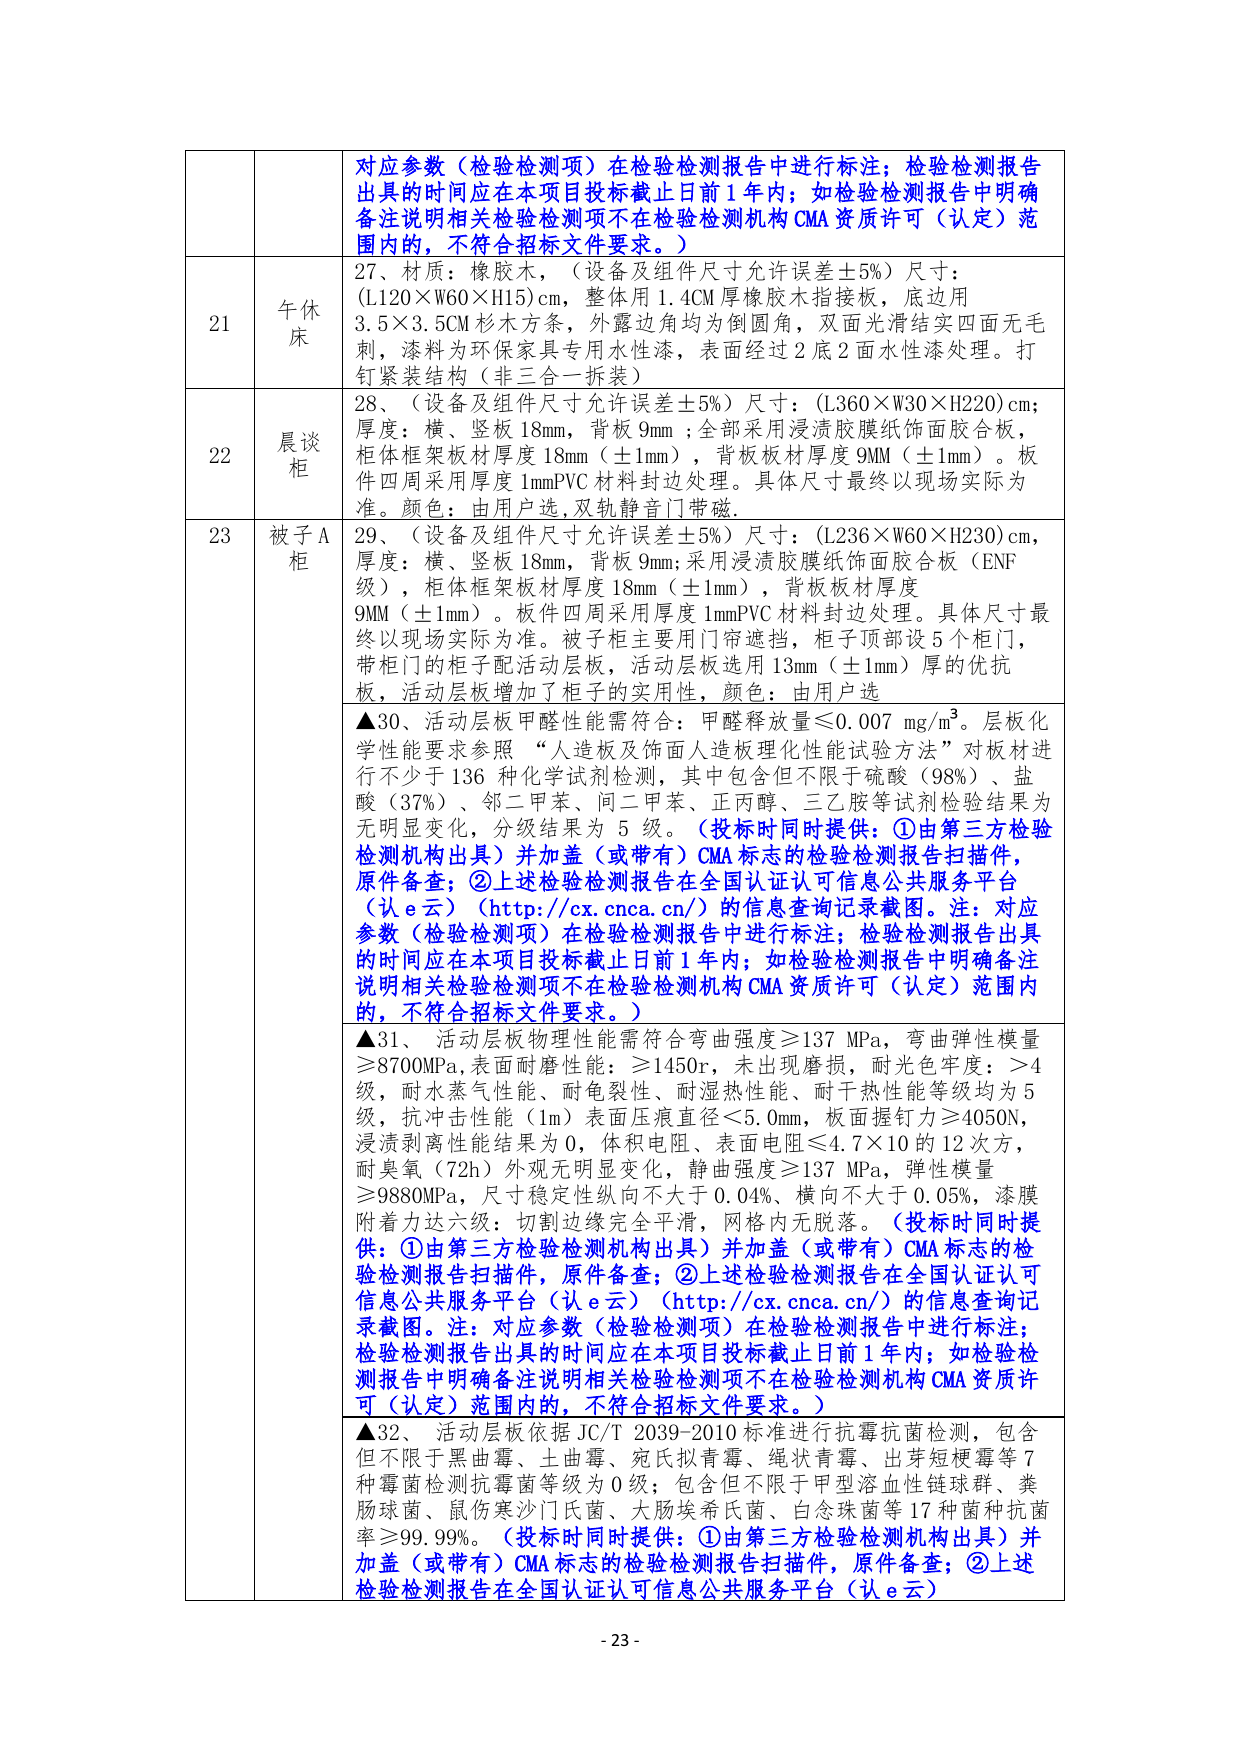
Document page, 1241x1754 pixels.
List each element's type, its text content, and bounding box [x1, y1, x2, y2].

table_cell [343, 151, 1064, 256]
table_cell 晨谈柜 [255, 389, 342, 519]
table_cell 21 [186, 257, 254, 387]
table_cell 23 [186, 520, 254, 1600]
table_cell ▲31、 活动层板物理性能需符合弯曲强度≥137 MPa，弯曲弹性模量≥8700MPa,表面耐磨性能：≥1450r，未出现磨损，耐光色牢度：＞4级，耐水蒸气性能、耐龟裂性、耐湿热性能、耐干热性能等级均为5级，抗冲击性能（1m）表面压痕直径＜5.0mm，板面握钉力≥4050N，浸渍剥离性能结果为0，体积电阻、表面电阻≤4.7×10的12次方，耐臭氧（72h）外观无明显变化，静曲强度≥137 MPa，弹性模量≥9880MPa，尺寸稳定性纵向不大于0.04%、横向不大于0.05%，漆膜附着力达六级：切割边缘完全平滑，网格内无脱落。（投标时同时提供：①由第三方检验检测机构出具）并加盖（或带有）CMA标志的检验检测报告扫描件，原件备查；②上述检验检测报告在全国认证认可信息公共服务平台（认e云）（http://cx.cnca.cn/）的信息查询记录截图。注：对应参数（检验检测项）在检验检测报告中进行标注；检验检测报告出具的时间应在本项目投标截止日前1年内；如检验检测报告中明确备注说明相关检验检测项不在检验检测机构CMA资质许可（认定）范围内的，不符合招标文件要求。） [343, 1024, 1064, 1416]
table_cell 27、材质：橡胶木，（设备及组件尺寸允许误差±5%）尺寸：(L120×W60×H15)cm，整体用1.4CM厚橡胶木指接板，底边用3.5×3.5CM杉木方条，外露边角均为倒圆角，双面光滑结实四面无毛刺，漆料为环保家具专用水性漆，表面经过2底2面水性漆处理。打钉紧装结构（非三合一拆装） [343, 257, 1064, 387]
table_cell 28、（设备及组件尺寸允许误差±5%）尺寸：(L360×W30×H220)cm；厚度：横、竖板18mm，背板9mm ;全部采用浸渍胶膜纸饰面胶合板，柜体框架板材厚度18mm（±1mm），背板板材厚度9MM（±1mm）。板件四周采用厚度1mmPVC材料封边处理。具体尺寸最终以现场实际为准。颜色：由用户选,双轨静音门带磁. [343, 389, 1064, 519]
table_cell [343, 1418, 1064, 1600]
table_cell 午休床 [255, 257, 342, 387]
table_cell 22 [186, 389, 254, 519]
table_cell ▲30、活动层板甲醛性能需符合：甲醛释放量≤0.007 mg/m³。层板化学性能要求参照 “人造板及饰面人造板理化性能试验方法”对板材进行不少于136 种化学试剂检测，其中包含但不限于硫酸（98%）、盐酸（37%）、邻二甲苯、间二甲苯、正丙醇、三乙胺等试剂检验结果为无明显变化，分级结果为 5 级。（投标时同时提供：①由第三方检验检测机构出具）并加盖（或带有）CMA标志的检验检测报告扫描件，原件备查；②上述检验检测报告在全国认证认可信息公共服务平台（认e云）（http://cx.cnca.cn/）的信息查询记录截图。注：对应参数（检验检测项）在检验检测报告中进行标注；检验检测报告出具的时间应在本项目投标截止日前1年内；如检验检测报告中明确备注说明相关检验检测项不在检验检测机构CMA资质许可（认定）范围内的，不符合招标文件要求。） [343, 704, 1064, 1023]
table_cell 29、（设备及组件尺寸允许误差±5%）尺寸：(L236×W60×H230)cm，厚度：横、竖板18mm，背板9mm;采用浸渍胶膜纸饰面胶合板（ENF级），柜体框架板材厚度18mm（±1mm），背板板材厚度9MM（±1mm）。板件四周采用厚度1mmPVC材料封边处理。具体尺寸最终以现场实际为准。被子柜主要用门帘遮挡，柜子顶部设5个柜门，带柜门的柜子配活动层板，活动层板选用13mm（±1mm）厚的优抗板，活动层板增加了柜子的实用性，颜色：由用户选 [343, 520, 1064, 703]
table_cell 被子A柜 [255, 520, 342, 1600]
